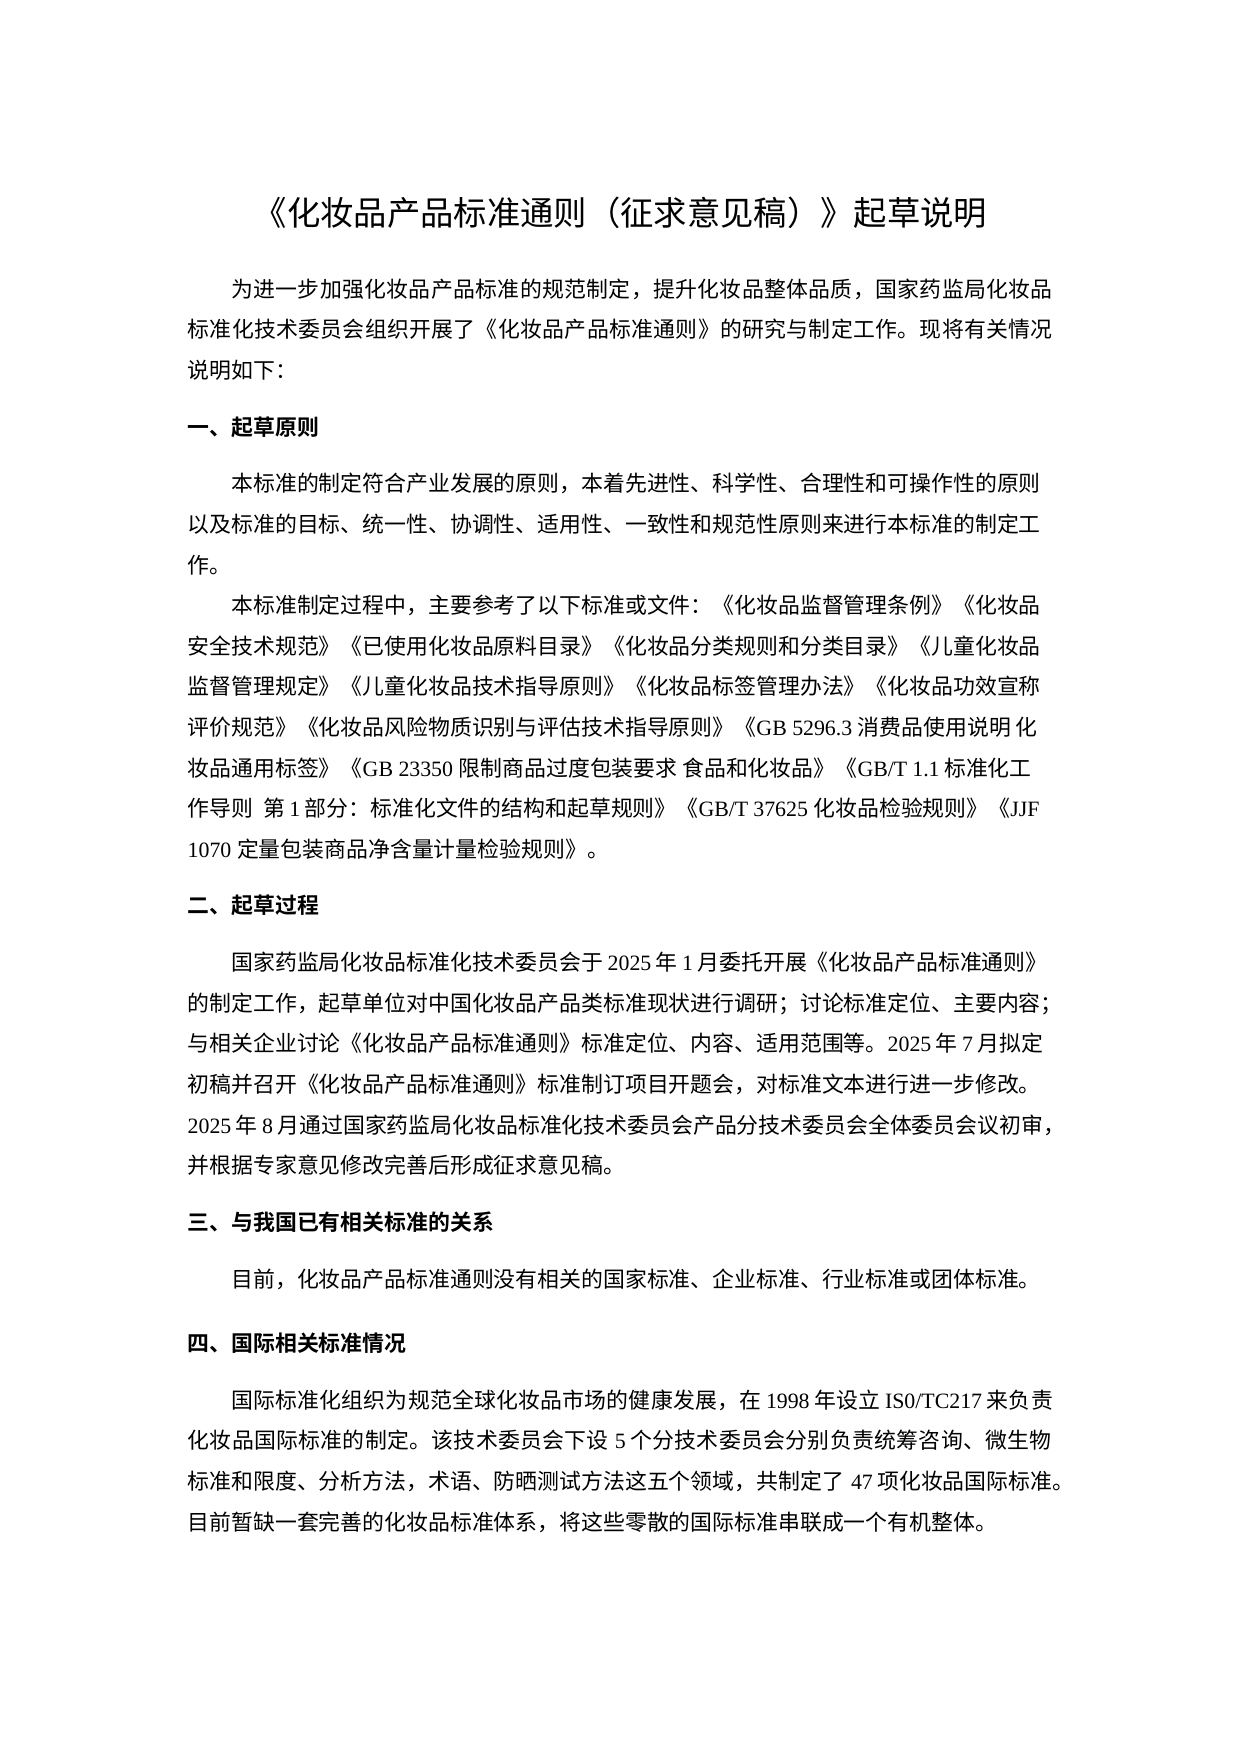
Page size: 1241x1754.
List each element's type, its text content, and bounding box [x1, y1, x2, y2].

subtitle 三、与我国已有相关标准的关系 [187, 1204, 1053, 1237]
subtitle 一、起草原则 [187, 409, 1053, 442]
title 为进一步加强化妆品产品标准的规范制定，提升化妆品整体品质，国家药监局化妆品标准化技术委员会组织开展了《化妆品产品标准通则》的研究与制定工作。现将有关情况说明如下： [187, 271, 1053, 385]
subtitle 本标准的制定符合产业发展的原则，本着先进性、科学性、合理性和可操作性的原则以及标准的目标、统一性、协调性、适用性、一致性和规范性原则来进行本标准的制定工作。 [187, 466, 1053, 580]
text 国际标准化组织为规范全球化妆品市场的健康发展，在1998年设立IS0/TC217来负责化妆品国际标准的制定。该技术委员会下设5个分技术委员会分别负责统筹咨询、微生物标准和限度、分析方法，术语、防晒测试方法这五个领域，共制定了 47项化妆品国际标准。目前暂缺一套完善的化妆品标准体系，将这些零散的国际标准串联成一个有机整体。 [187, 1382, 1053, 1537]
subtitle 本标准制定过程中，主要参考了以下标准或文件：《化妆品监督管理条例》《化妆品安全技术规范》《已使用化妆品原料目录》《化妆品分类规则和分类目录》《儿童化妆品监督管理规定》《儿童化妆品技术指导原则》《化妆品标签管理办法》《化妆品功效宣称评价规范》《化妆品风险物质识别与评估技术指导原则》《GB 5296.3 消费品使用说明 化妆品通用标签》《GB 23350 限制商品过度包装要求 食品和化妆品》《GB/T 1.1标准化工作导则 第1部分：标准化文件的结构和起草规则》《GB/T 37625 化妆品检验规则》《JJF 1070 定量包装商品净含量计量检验规则》。 [187, 588, 1053, 864]
subtitle 国家药监局化妆品标准化技术委员会于2025年1月委托开展《化妆品产品标准通则》的制定工作，起草单位对中国化妆品产品类标准现状进行调研；讨论标准定位、主要内容；与相关企业讨论《化妆品产品标准通则》标准定位、内容、适用范围等。2025年7月拟定初稿并召开《化妆品产品标准通则》标准制订项目开题会，对标准文本进行进一步修改。2025年8月通过国家药监局化妆品标准化技术委员会产品分技术委员会全体委员会议初审，并根据专家意见修改完善后形成征求意见稿。 [187, 945, 1053, 1180]
title 《化妆品产品标准通则（征求意见稿）》起草说明 [187, 178, 1053, 243]
subtitle 二、起草过程 [187, 888, 1053, 921]
title 四、国际相关标准情况 [187, 1326, 1053, 1358]
text 目前，化妆品产品标准通则没有相关的国家标准、企业标准、行业标准或团体标准。 [187, 1261, 1053, 1294]
